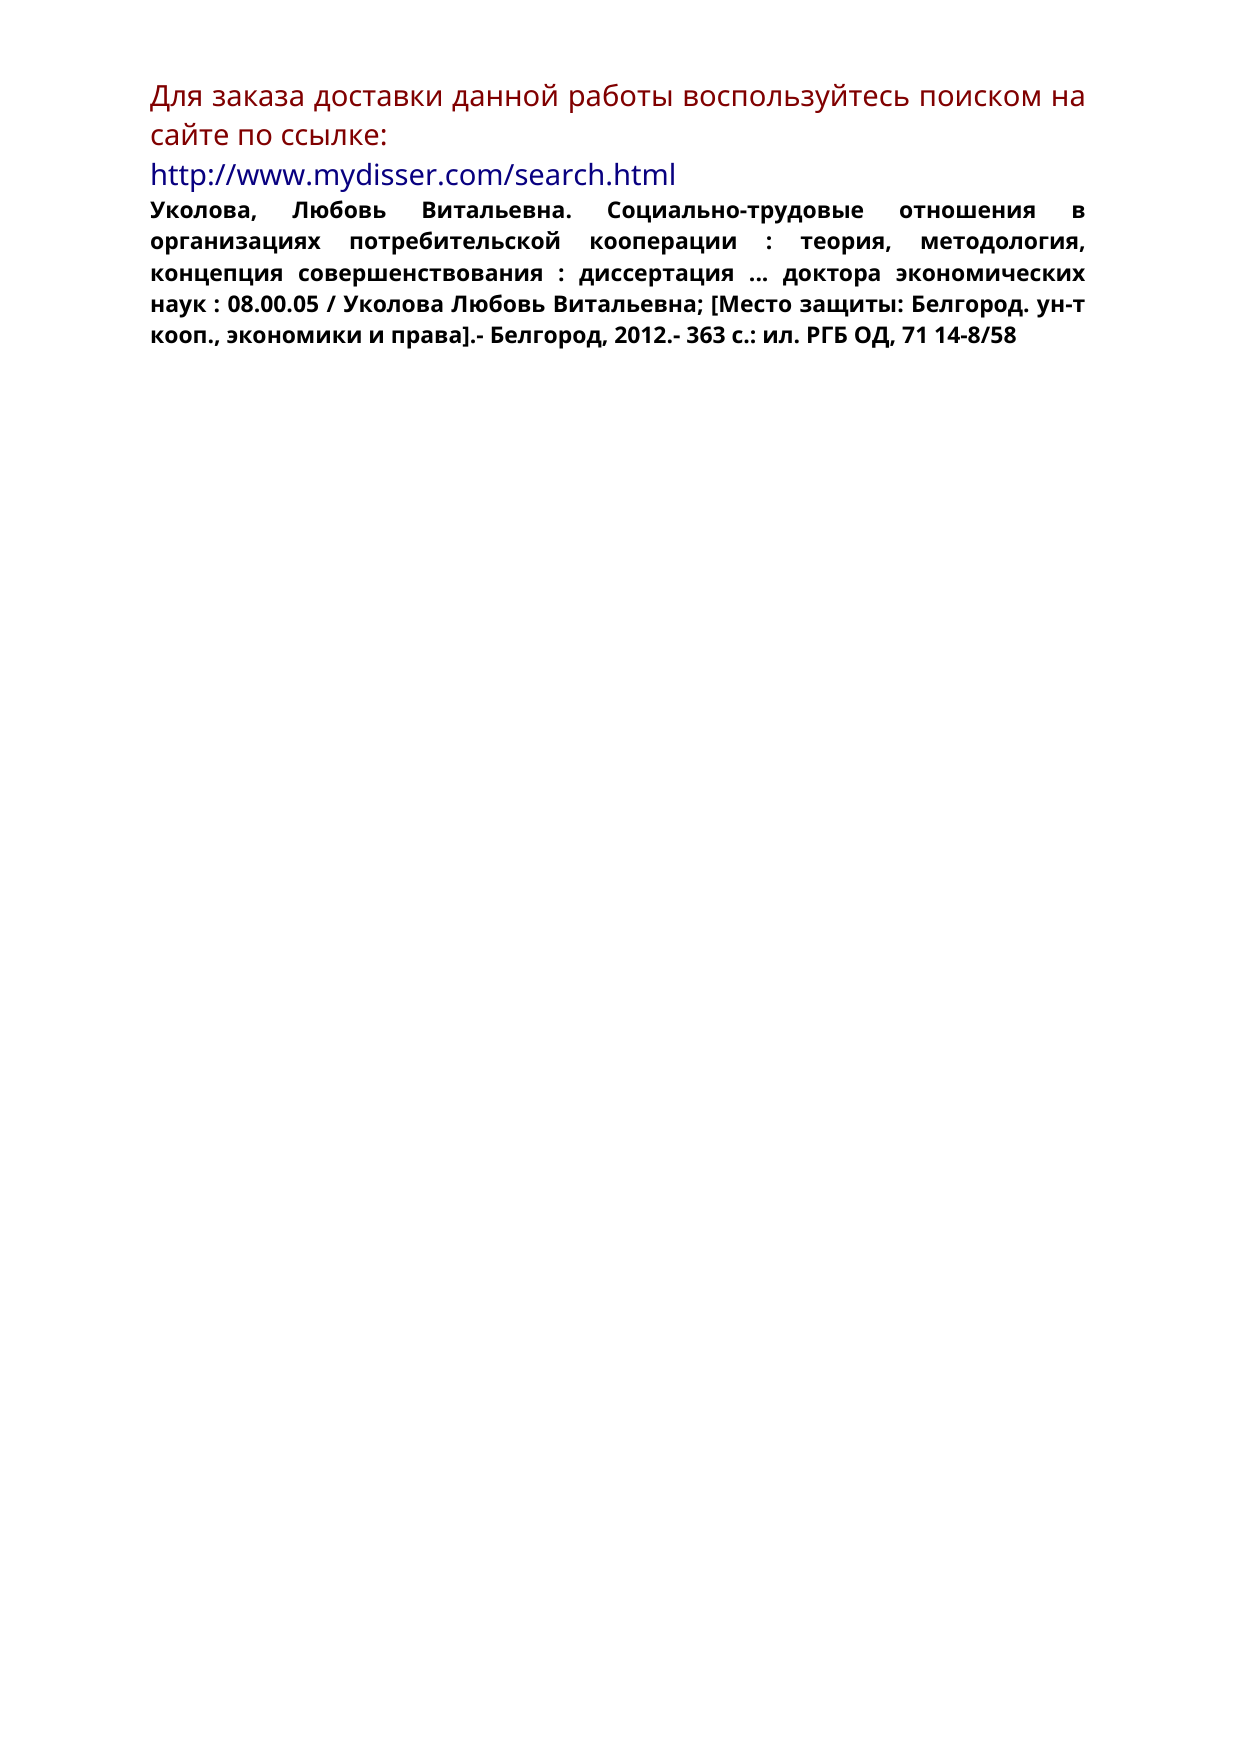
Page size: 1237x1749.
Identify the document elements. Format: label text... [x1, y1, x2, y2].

text Уколова, Любовь Витальевна. Социально-трудовые отношения в организациях потребительской кооперации : теория, методология, концепция совершенствования : диссертация ... доктора экономических наук : 08.00.05 / Уколова Любовь Витальевна; [Место защиты: Белгород. ун-т кооп., экономики и права].- Белгород, 2012.- 363 с.: ил. РГБ ОД, 71 14-8/58 [150, 194, 1086, 350]
